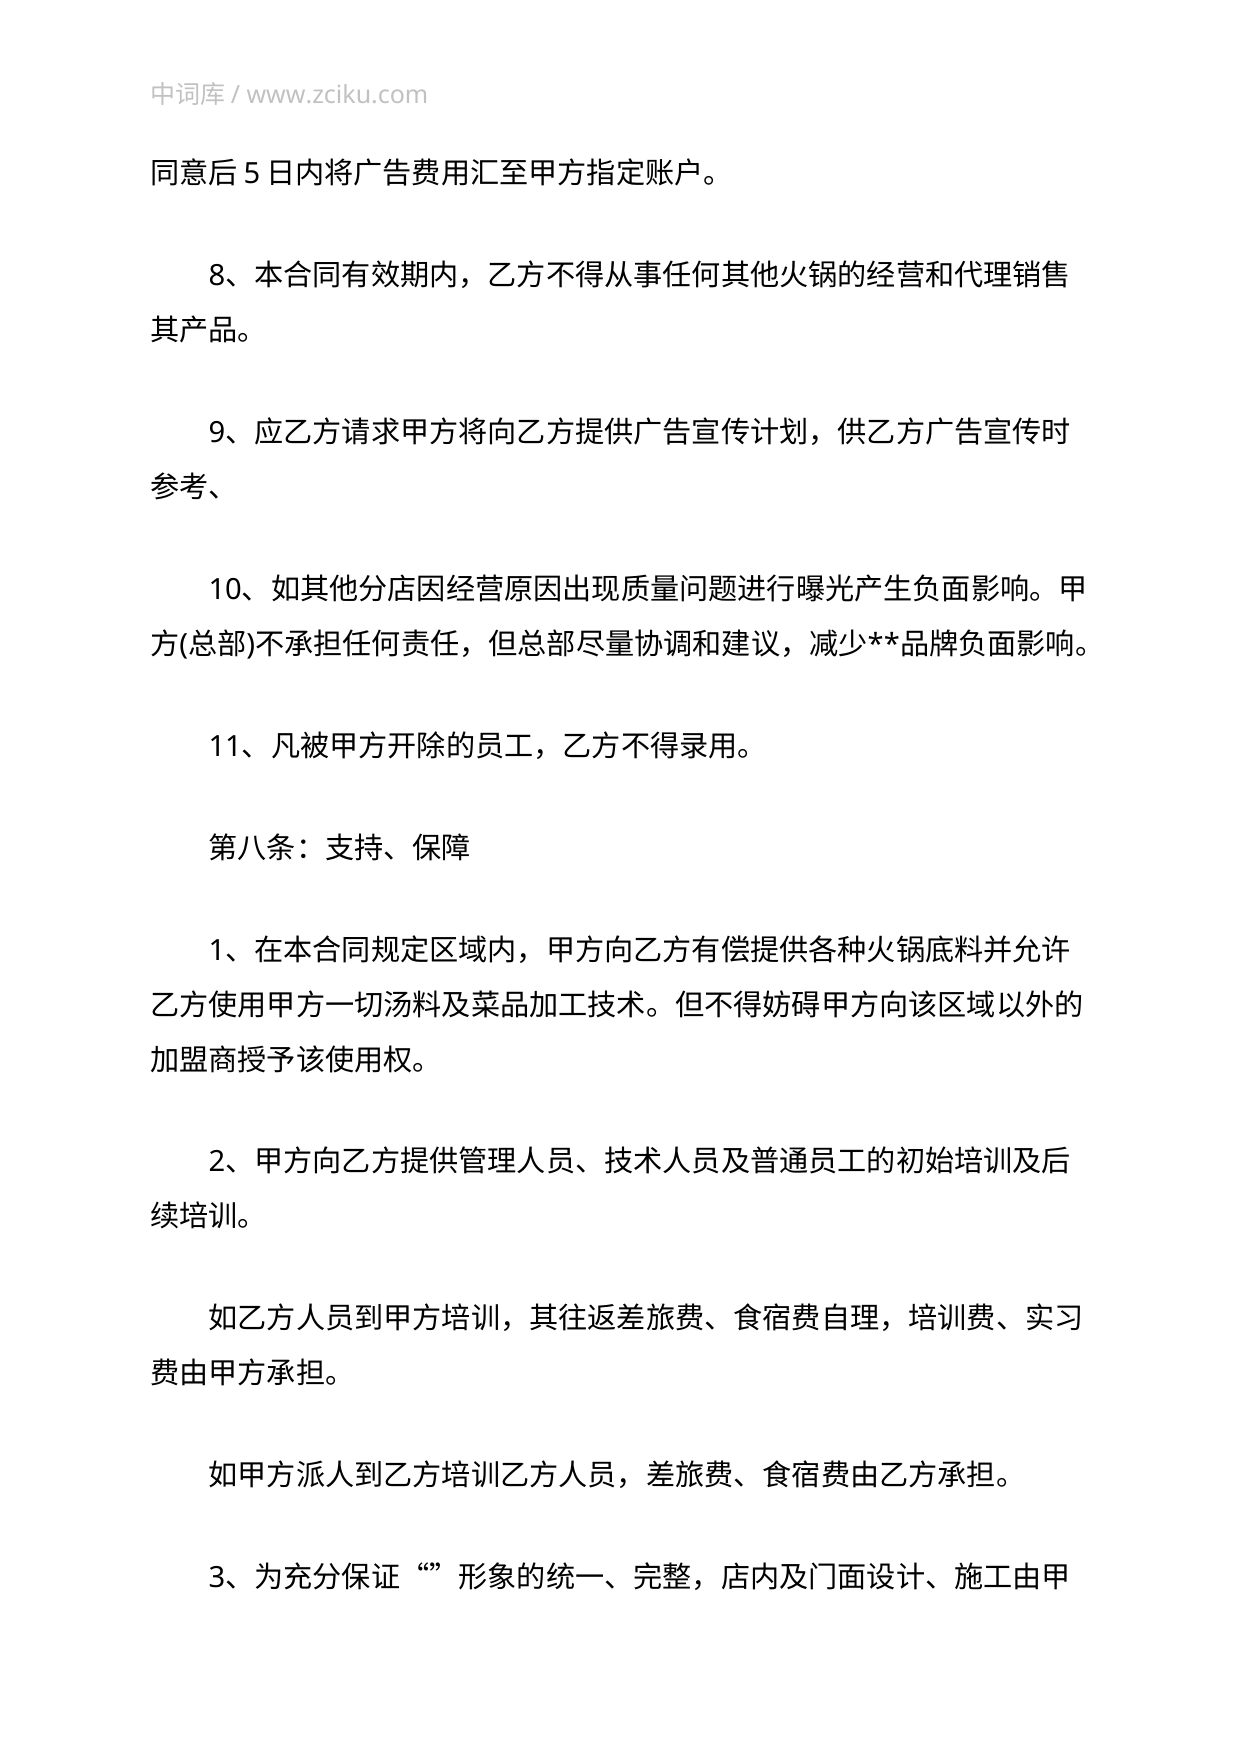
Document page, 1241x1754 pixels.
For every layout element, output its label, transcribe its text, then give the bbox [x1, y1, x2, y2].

text 2、甲方向乙方提供管理人员、技术人员及普通员工的初始培训及后续培训。 [150, 1138, 1090, 1235]
text 8、本合同有效期内，乙方不得从事任何其他火锅的经营和代理销售其产品。 [150, 252, 1090, 349]
text 第八条：支持、保障 [150, 824, 1090, 867]
text 1、在本合同规定区域内，甲方向乙方有偿提供各种火锅底料并允许乙方使用甲方一切汤料及菜品加工技术。但不得妨碍甲方向该区域以外的加盟商授予该使用权。 [150, 926, 1090, 1078]
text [150, 150, 1090, 192]
text 9、应乙方请求甲方将向乙方提供广告宣传计划，供乙方广告宣传时参考、 [150, 409, 1090, 506]
text 10、如其他分店因经营原因出现质量问题进行曝光产生负面影响。甲方(总部)不承担任何责任，但总部尽量协调和建议，减少**品牌负面影响。 [150, 566, 1090, 663]
text 11、凡被甲方开除的员工，乙方不得录用。 [150, 722, 1090, 765]
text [150, 1553, 1090, 1596]
text 如甲方派人到乙方培训乙方人员，差旅费、食宿费由乙方承担。 [150, 1451, 1090, 1494]
text 如乙方人员到甲方培训，其往返差旅费、食宿费自理，培训费、实习费由甲方承担。 [150, 1295, 1090, 1392]
